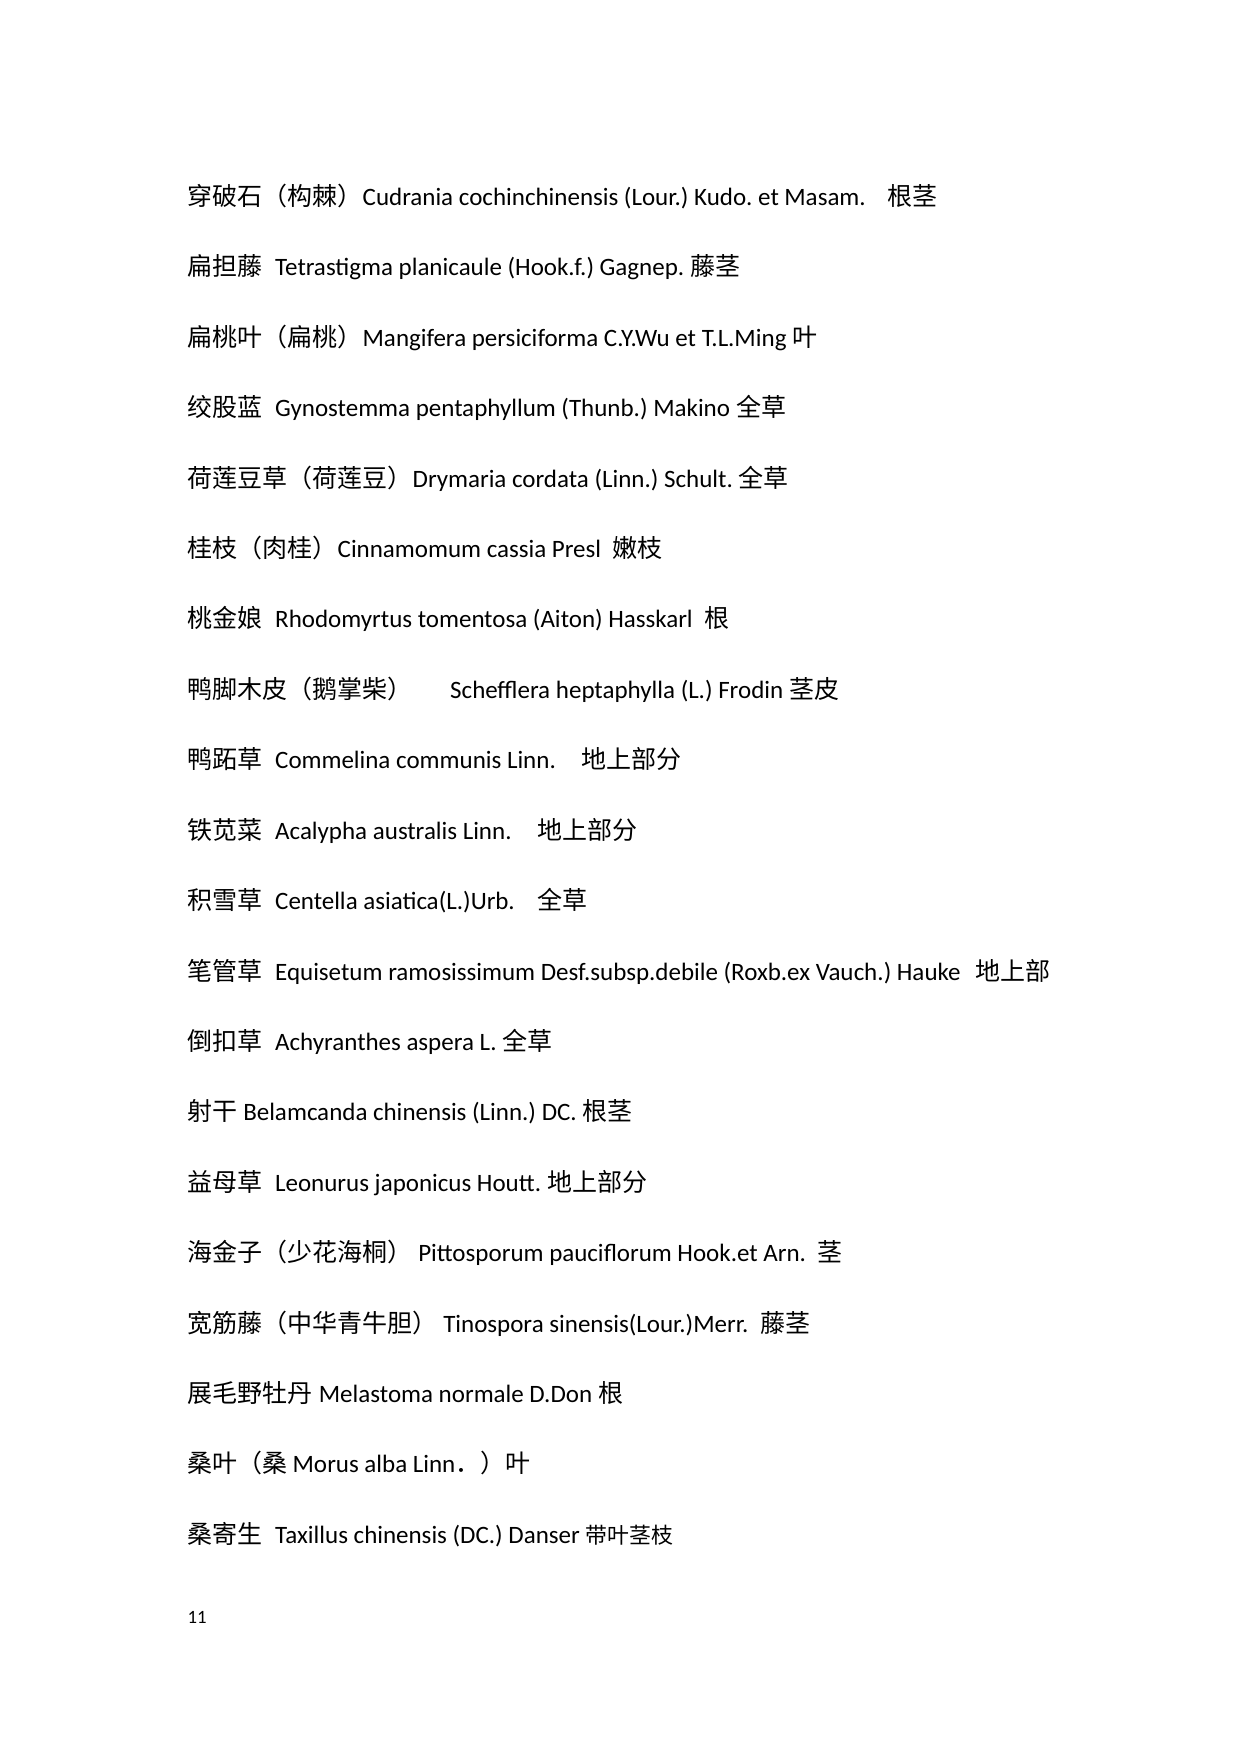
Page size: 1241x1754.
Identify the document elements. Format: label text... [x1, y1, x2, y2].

text 倒扣草 Achyranthes aspera L. 全草 [187, 1007, 1053, 1072]
text 益母草 Leonurus japonicus Houtt. 地上部分 [187, 1148, 1053, 1213]
text 展毛野牡丹 Melastoma normale D.Don 根 [187, 1359, 1053, 1424]
text 射干 Belamcanda chinensis (Linn.) DC. 根茎 [187, 1077, 1053, 1142]
text 积雪草 Centella asiatica(L.)Urb. 全草 [187, 866, 1053, 931]
text 铁苋菜 Acalypha australis Linn. 地上部分 [187, 796, 1053, 861]
text 扁担藤 Tetrastigma planicaule (Hook.f.) Gagnep. 藤茎 [187, 232, 1053, 297]
text 桑寄生 Taxillus chinensis (DC.) Danser 带叶茎枝 [187, 1500, 1053, 1565]
text 绞股蓝 Gynostemma pentaphyllum (Thunb.) Makino 全草 [187, 373, 1053, 438]
text 桃金娘 Rhodomyrtus tomentosa (Aiton) Hasskarl 根 [187, 584, 1053, 649]
text 扁桃叶（扁桃）Mangifera persiciforma C.Y.Wu et T.L.Ming 叶 [187, 303, 1053, 368]
text 桂枝（肉桂）Cinnamomum cassia Presl 嫩枝 [187, 514, 1053, 579]
text 穿破石（构棘）Cudrania cochinchinensis (Lour.) Kudo. et Masam. 根茎 [187, 162, 1053, 227]
text 宽筋藤（中华青牛胆） Tinospora sinensis(Lour.)Merr. 藤茎 [187, 1289, 1053, 1354]
text 海金子（少花海桐） Pittosporum pauciflorum Hook.et Arn. 茎 [187, 1218, 1053, 1283]
text 笔管草 Equisetum ramosissimum Desf.subsp.debile (Roxb.ex Vauch.) Hauke 地上部 [187, 937, 1053, 1002]
text 鸭跖草 Commelina communis Linn. 地上部分 [187, 725, 1053, 790]
text 荷莲豆草（荷莲豆）Drymaria cordata (Linn.) Schult. 全草 [187, 444, 1053, 509]
text 鸭脚木皮（鹅掌柴） Schefflera heptaphylla (L.) Frodin 茎皮 [187, 655, 1053, 720]
text 桑叶（桑Morus alba Linn．）叶 [187, 1429, 1053, 1494]
